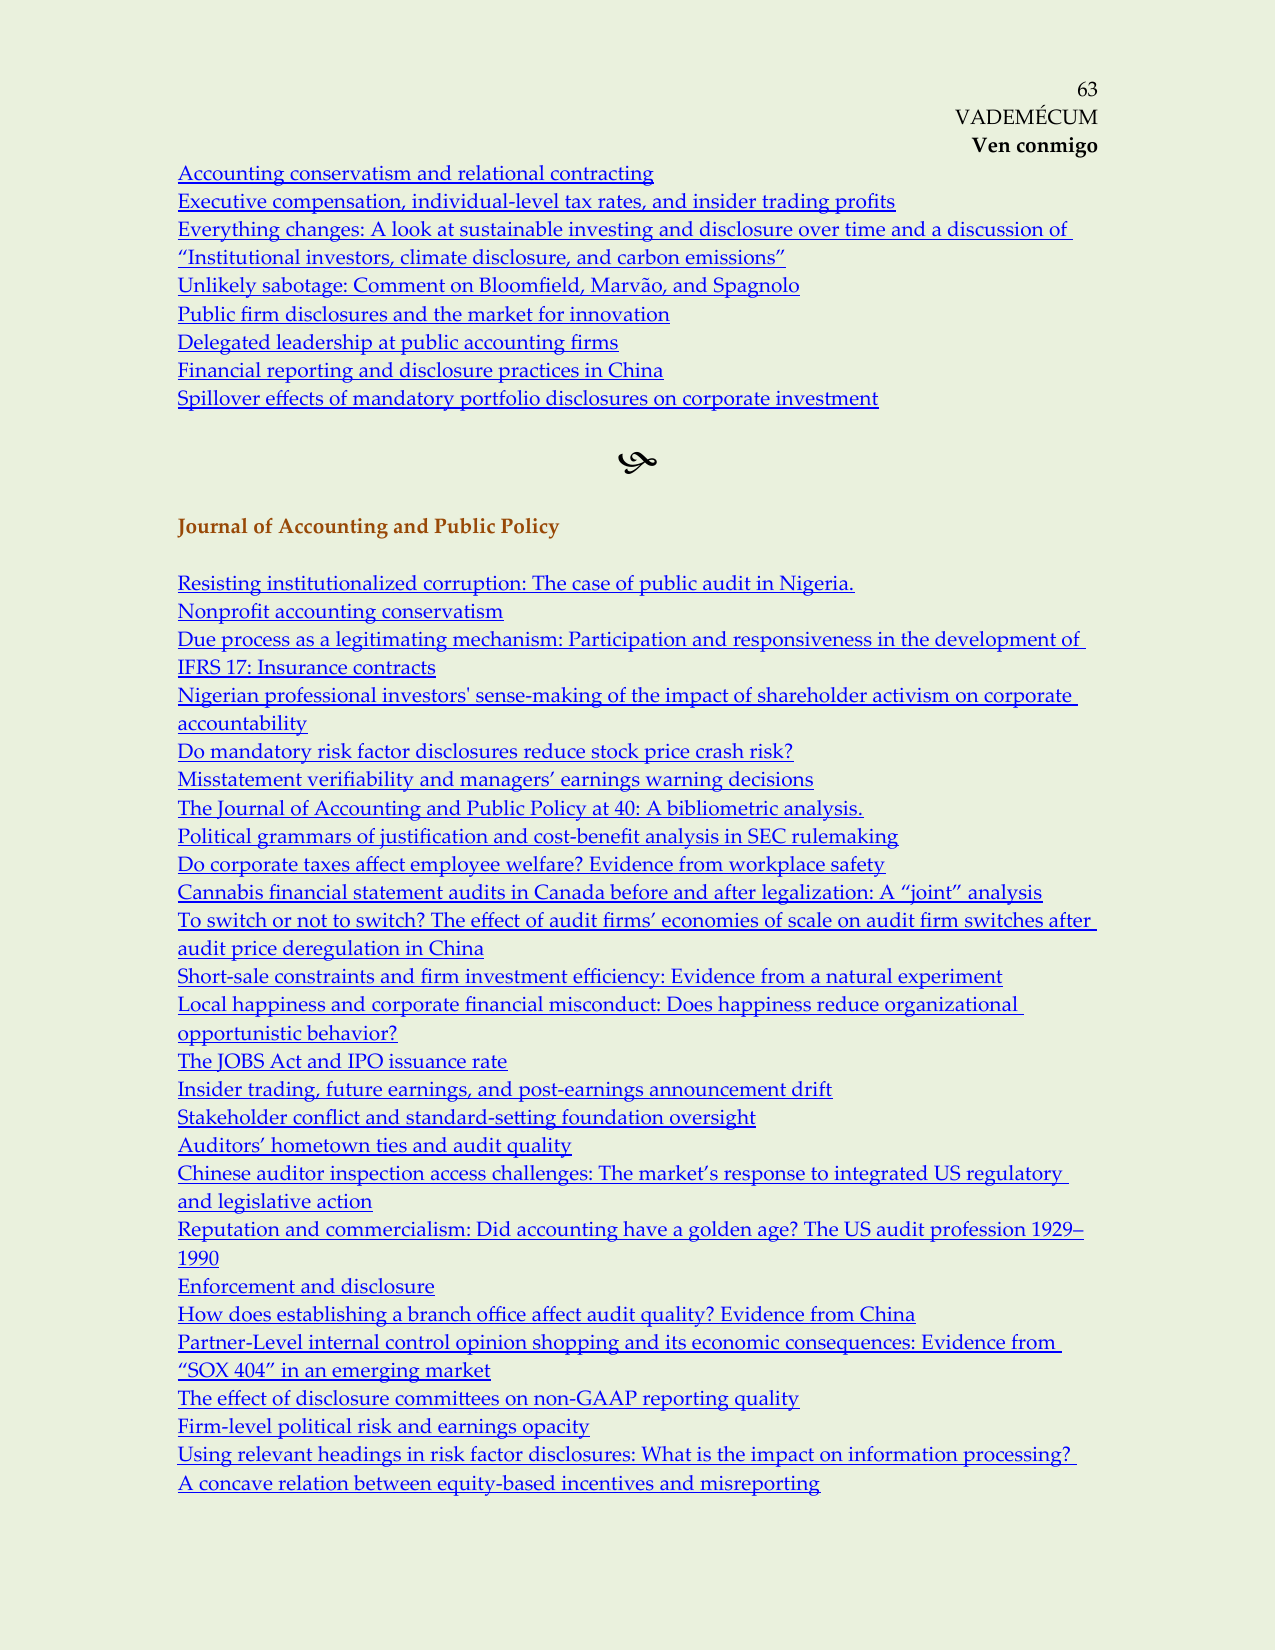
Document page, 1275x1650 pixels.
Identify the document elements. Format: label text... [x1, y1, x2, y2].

text Cannabis financial statement audits in Canada before and after legalization: A “joint” analysis [177, 877, 1098, 905]
text Stakeholder conflict and standard-setting foundation oversight [177, 1102, 1098, 1130]
text How does establishing a branch office affect audit quality? Evidence from China [177, 1299, 1098, 1327]
text Unlikely sabotage: Comment on Bloomfield, Marvão, and Spagnolo [177, 271, 1098, 299]
text Do corporate taxes affect employee welfare? Evidence from workplace safety [177, 849, 1098, 877]
text Insider trading, future earnings, and post-earnings announcement drift [177, 1074, 1098, 1102]
text Enforcement and disclosure [177, 1271, 1098, 1299]
text The effect of disclosure committees on non-GAAP reporting quality [177, 1383, 1098, 1412]
text Using relevant headings in risk factor disclosures: What is the impact on information processing? [177, 1440, 1098, 1468]
text Spillover effects of mandatory portfolio disclosures on corporate investment [177, 383, 1098, 411]
text Journal of Accounting and Public Policy [177, 512, 1098, 540]
text Due process as a legitimating mechanism: Participation and responsiveness in the development of IFRS 17: Insurance contracts [177, 624, 1098, 680]
text Chinese auditor inspection access challenges: The market’s response to integrated US regulatory and legislative action [177, 1158, 1098, 1215]
text Executive compensation, individual-level tax rates, and insider trading profits [177, 186, 1098, 214]
text Short-sale constraints and firm investment efficiency: Evidence from a natural experiment [177, 962, 1098, 990]
text Resisting institutionalized corruption: The case of public audit in Nigeria. [177, 568, 1098, 596]
text Nonprofit accounting conservatism [177, 596, 1098, 624]
text Accounting conservatism and relational contracting [177, 158, 1098, 186]
text Partner-Level internal control opinion shopping and its economic consequences: Evidence from “SOX 404” in an emerging market [177, 1327, 1098, 1383]
text To switch or not to switch? The effect of audit firms’ economies of scale on audit firm switches after audit price deregulation in China [177, 905, 1098, 962]
text Political grammars of justification and cost-benefit analysis in SEC rulemaking [177, 821, 1098, 849]
text Everything changes: A look at sustainable investing and disclosure over time and a discussion of “Institutional investors, climate disclosure, and carbon emissions” [177, 214, 1098, 271]
text Do mandatory risk factor disclosures reduce stock price crash risk? [177, 737, 1098, 765]
text Reputation and commercialism: Did accounting have a golden age? The US audit profession 1929–1990 [177, 1215, 1098, 1271]
text Misstatement verifiability and managers’ earnings warning decisions [177, 765, 1098, 793]
text Delegated leadership at public accounting firms [177, 327, 1098, 355]
text The JOBS Act and IPO issuance rate [177, 1046, 1098, 1074]
text Auditors’ hometown ties and audit quality [177, 1130, 1098, 1158]
text Firm-level political risk and earnings opacity [177, 1412, 1098, 1440]
text Financial reporting and disclosure practices in China [177, 355, 1098, 383]
text The Journal of Accounting and Public Policy at 40: A bibliometric analysis. [177, 793, 1098, 821]
text Public firm disclosures and the market for innovation [177, 299, 1098, 327]
text A concave relation between equity-based incentives and misreporting [177, 1468, 1098, 1496]
text Nigerian professional investors' sense-making of the impact of shareholder activism on corporate accountability [177, 680, 1098, 737]
text Local happiness and corporate financial misconduct: Does happiness reduce organizational opportunistic behavior? [177, 990, 1098, 1046]
